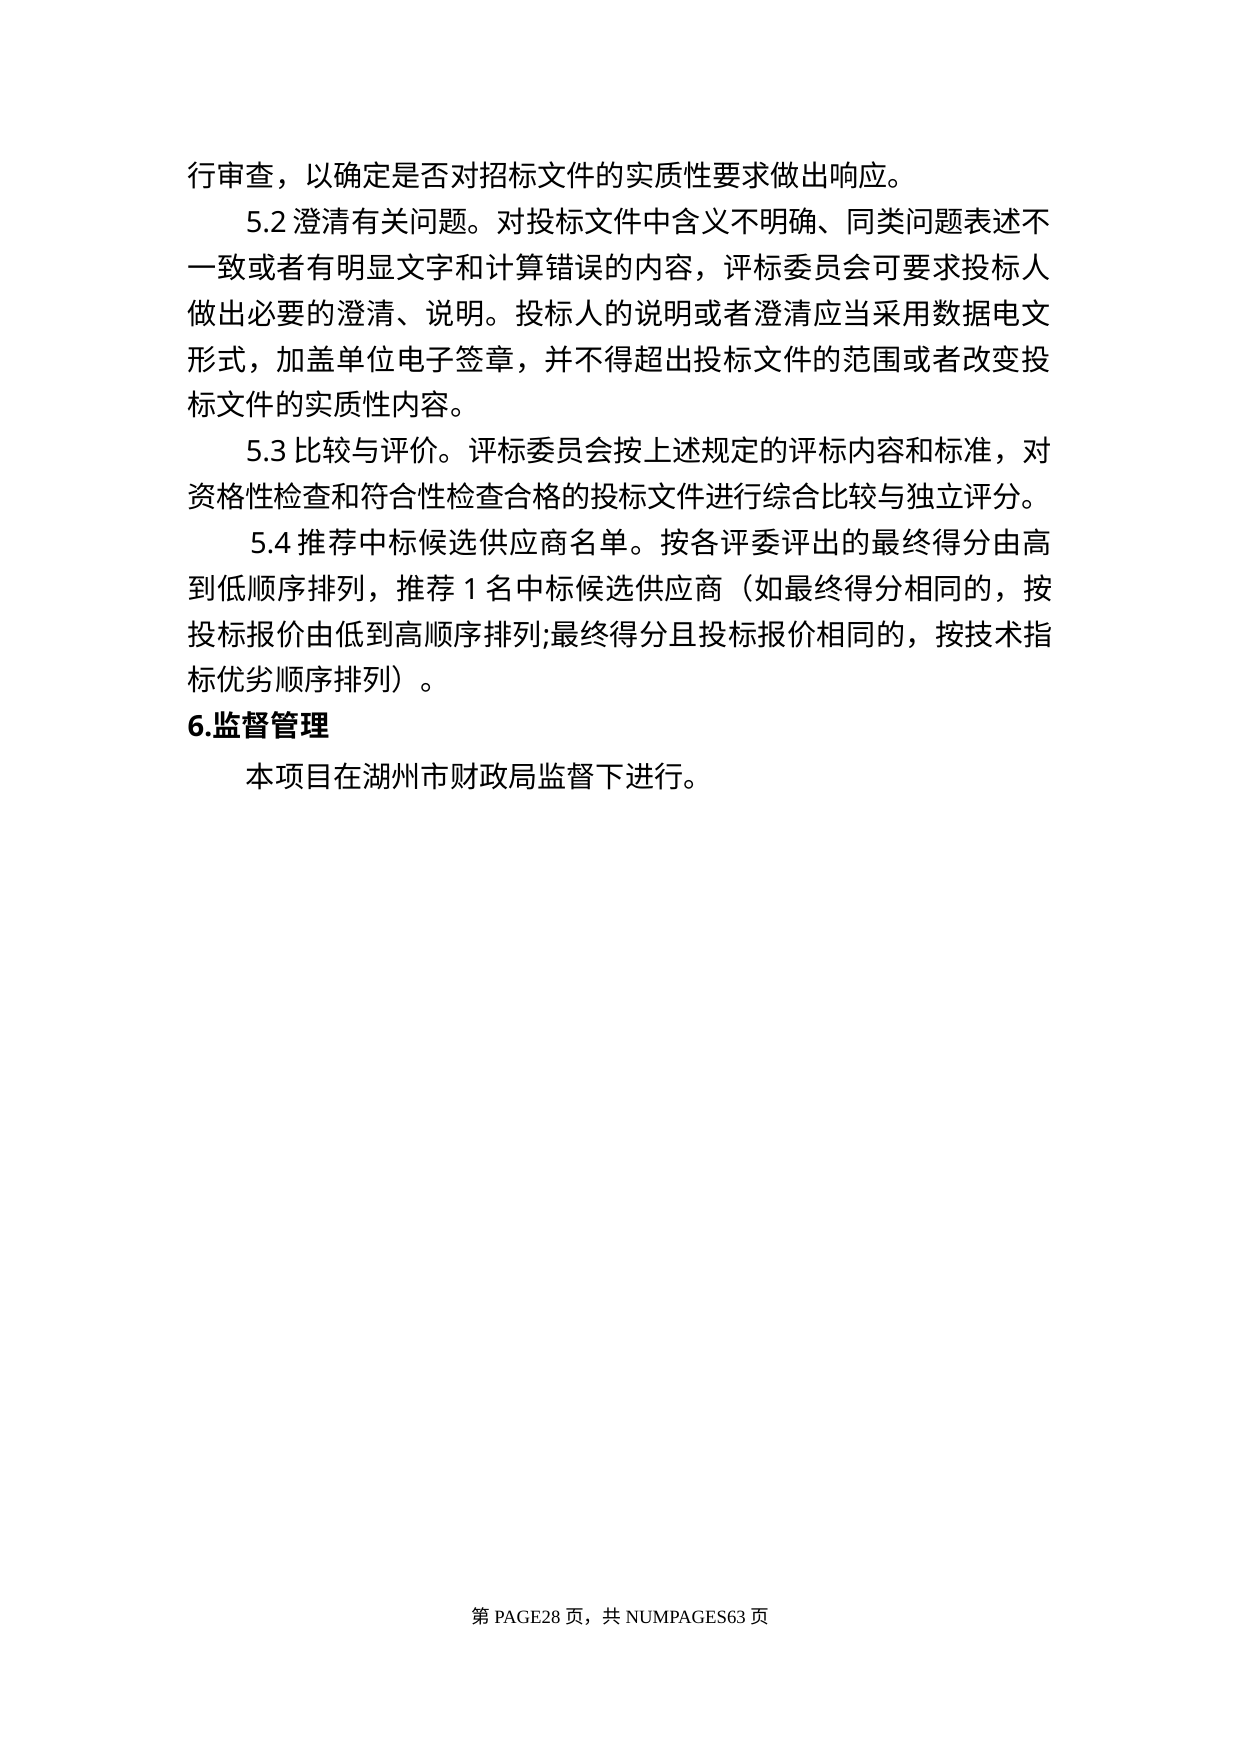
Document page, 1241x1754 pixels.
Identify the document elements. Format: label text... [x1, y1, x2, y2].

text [187, 150, 1053, 196]
text 5.2澄清有关问题。对投标文件中含义不明确、同类问题表述不一致或者有明显文字和计算错误的内容，评标委员会可要求投标人做出必要的澄清、说明。投标人的说明或者澄清应当采用数据电文形式，加盖单位电子签章，并不得超出投标文件的范围或者改变投标文件的实质性内容。 [187, 196, 1053, 425]
text 5.3比较与评价。评标委员会按上述规定的评标内容和标准，对资格性检查和符合性检查合格的投标文件进行综合比较与独立评分。 [187, 425, 1053, 517]
text 5.4推荐中标候选供应商名单。按各评委评出的最终得分由高到低顺序排列，推荐1名中标候选供应商（如最终得分相同的，按投标报价由低到高顺序排列;最终得分且投标报价相同的，按技术指标优劣顺序排列）。 [187, 517, 1053, 700]
text 本项目在湖州市财政局监督下进行。 [187, 746, 1053, 798]
text 6.监督管理 [187, 700, 1053, 746]
